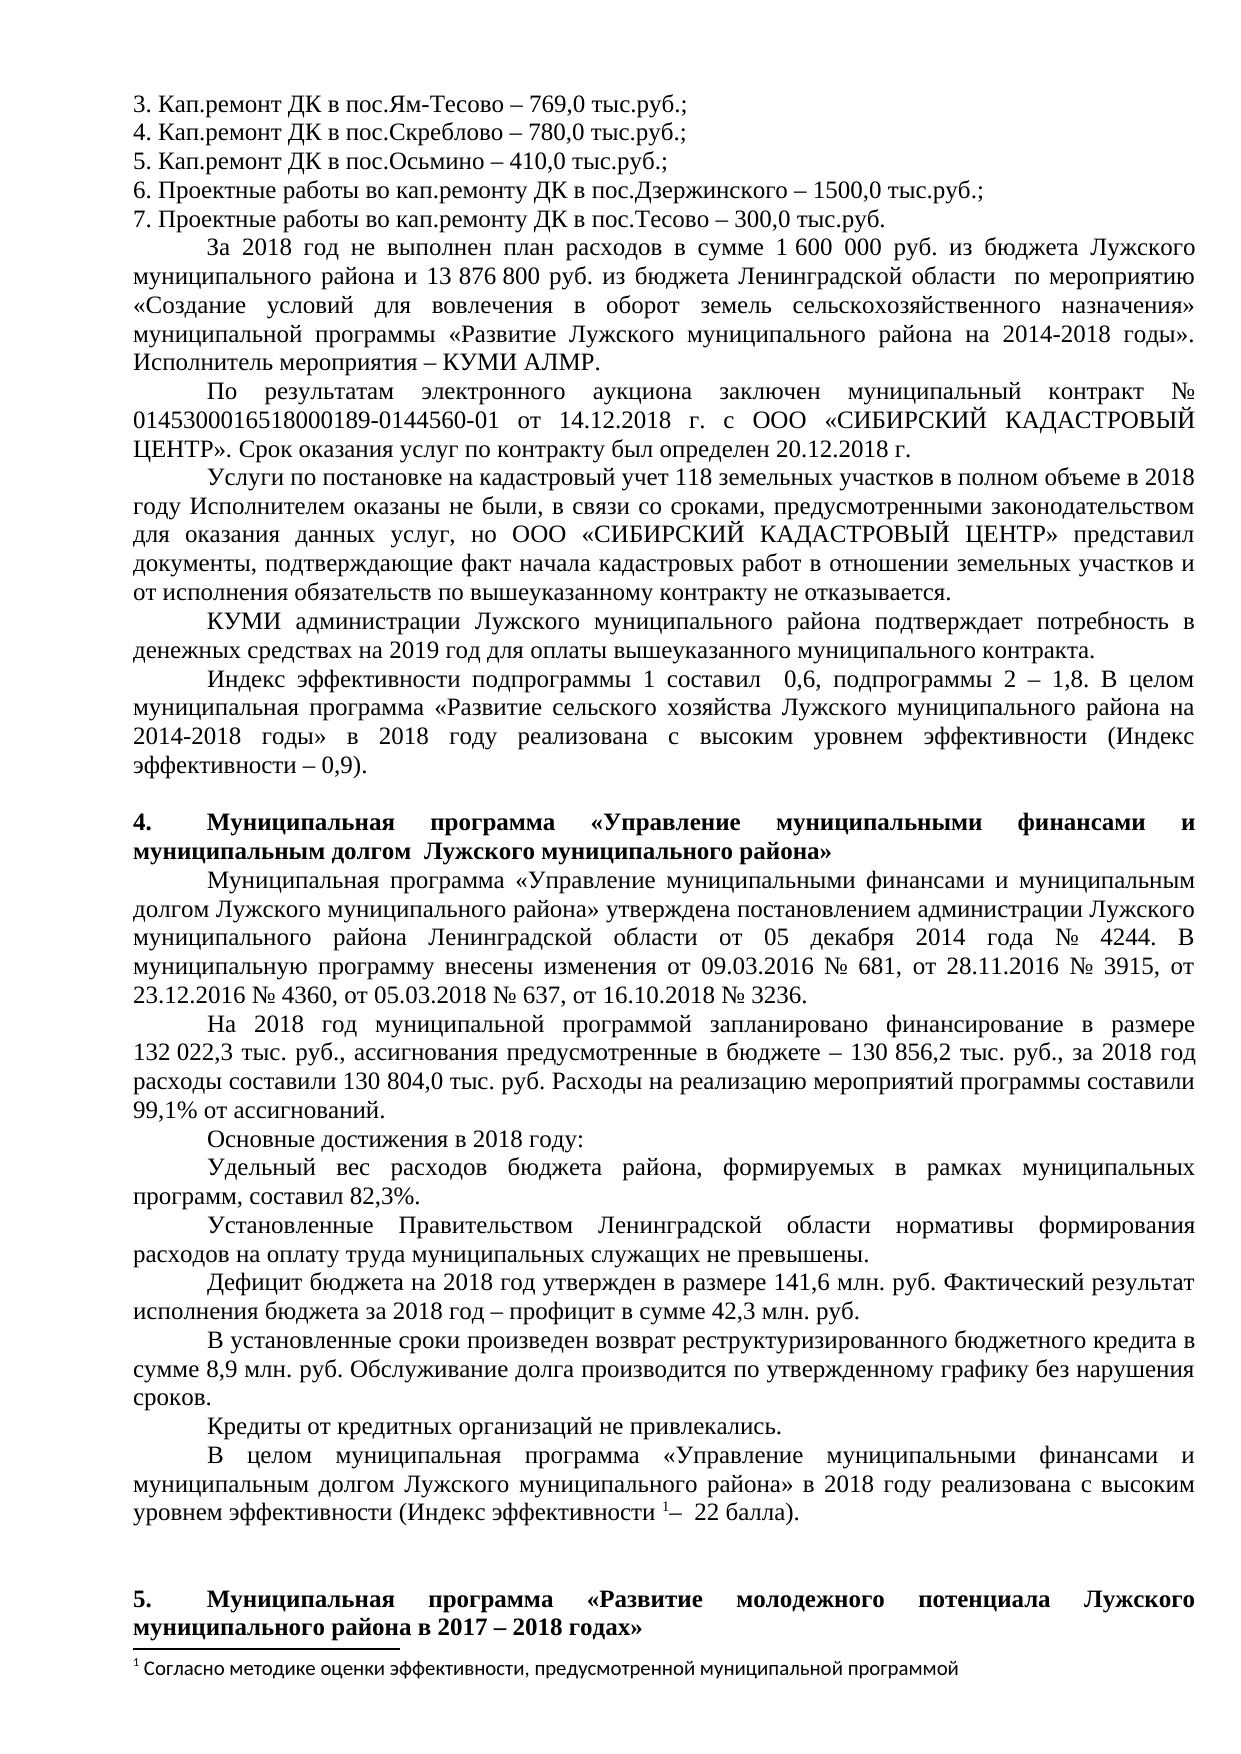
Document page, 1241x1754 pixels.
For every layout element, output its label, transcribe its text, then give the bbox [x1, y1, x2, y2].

list Установленные Правительством Ленинградской области нормативы формирования расходов на оплату труда муниципальных служащих не превышены. [133, 1210, 1196, 1267]
text 3. Кап.ремонт ДК в пос.Ям-Тесово – 769,0 тыс.руб.; [133, 89, 1196, 117]
text Услуги по постановке на кадастровый учет 118 земельных участков в полном объеме в 2018 году Исполнителем оказаны не были, в связи со сроками, предусмотренными законодательством для оказания данных услуг, но ООО «СИБИРСКИЙ КАДАСТРОВЫЙ ЦЕНТР» представил документы, подтверждающие факт начала кадастровых работ в отношении земельных участков и от исполнения обязательств по вышеуказанному контракту не отказывается. [133, 462, 1196, 606]
list Удельный вес расходов бюджета района, формируемых в рамках муниципальных программ, составил 82,3%. [133, 1152, 1196, 1210]
text 5. Кап.ремонт ДК в пос.Осьмино – 410,0 тыс.руб.; [133, 146, 1196, 175]
text За 2018 год не выполнен план расходов в сумме 1 600 000 руб. из бюджета Лужского муниципального района и 13 876 800 руб. из бюджета Ленинградской области по мероприятию «Создание условий для вовлечения в оборот земель сельскохозяйственного назначения» муниципальной программы «Развитие Лужского муниципального района на 2014-2018 годы». Исполнитель мероприятия – КУМИ АЛМР. [133, 232, 1196, 376]
text По результатам электронного аукциона заключен муниципальный контракт № 0145300016518000189-0144560-01 от 14.12.2018 г. с ООО «СИБИРСКИЙ КАДАСТРОВЫЙ ЦЕНТР». Срок оказания услуг по контракту был определен 20.12.2018 г. [133, 376, 1196, 462]
list Муниципальная программа «Управление муниципальными финансами и муниципальным долгом Лужского муниципального района» [133, 807, 1196, 865]
list В целом муниципальная программа «Управление муниципальными финансами и муниципальным долгом Лужского муниципального района» в 2018 году реализована с высоким уровнем эффективности (Индекс эффективности – 22 балла). [133, 1440, 1196, 1526]
list Основные достижения в 2018 году: [133, 1124, 1196, 1152]
text 7. Проектные работы во кап.ремонту ДК в пос.Тесово – 300,0 тыс.руб. [133, 204, 1196, 232]
list Индекс эффективности подпрограммы 1 составил 0,6, подпрограммы 2 – 1,8. В целом муниципальная программа «Развитие сельского хозяйства Лужского муниципального района на 2014-2018 годы» в 2018 году реализована с высоким уровнем эффективности (Индекс эффективности – 0,9). [133, 664, 1196, 779]
list Муниципальная программа «Управление муниципальными финансами и муниципальным долгом Лужского муниципального района» утверждена постановлением администрации Лужского муниципального района Ленинградской области от 05 декабря 2014 года № 4244. В муниципальную программу внесены изменения от 09.03.2016 № 681, от 28.11.2016 № 3915, от 23.12.2016 № 4360, от 05.03.2018 № 637, от 16.10.2018 № 3236. [133, 865, 1196, 1009]
text КУМИ администрации Лужского муниципального района подтверждает потребность в денежных средствах на 2019 год для оплаты вышеуказанного муниципального контракта. [133, 606, 1196, 664]
list На 2018 год муниципальной программой запланировано финансирование в размере 132 022,3 тыс. руб., ассигнования предусмотренные в бюджете – 130 856,2 тыс. руб., за 2018 год расходы составили 130 804,0 тыс. руб. Расходы на реализацию мероприятий программы составили 99,1% от ассигнований. [133, 1009, 1196, 1124]
list Кредиты от кредитных организаций не привлекались. [133, 1411, 1196, 1440]
list Муниципальная программа «Развитие молодежного потенциала Лужского муниципального района в 2017 – 2018 годах» [133, 1584, 1196, 1641]
text 4. Кап.ремонт ДК в пос.Скреблово – 780,0 тыс.руб.; [133, 117, 1196, 146]
list Дефицит бюджета на 2018 год утвержден в размере 141,6 млн. руб. Фактический результат исполнения бюджета за 2018 год – профицит в сумме 42,3 млн. руб. [133, 1267, 1196, 1325]
list В установленные сроки произведен возврат реструктуризированного бюджетного кредита в сумме 8,9 млн. руб. Обслуживание долга производится по утвержденному графику без нарушения сроков. [133, 1325, 1196, 1411]
text 6. Проектные работы во кап.ремонту ДК в пос.Дзержинского – 1500,0 тыс.руб.; [133, 175, 1196, 204]
